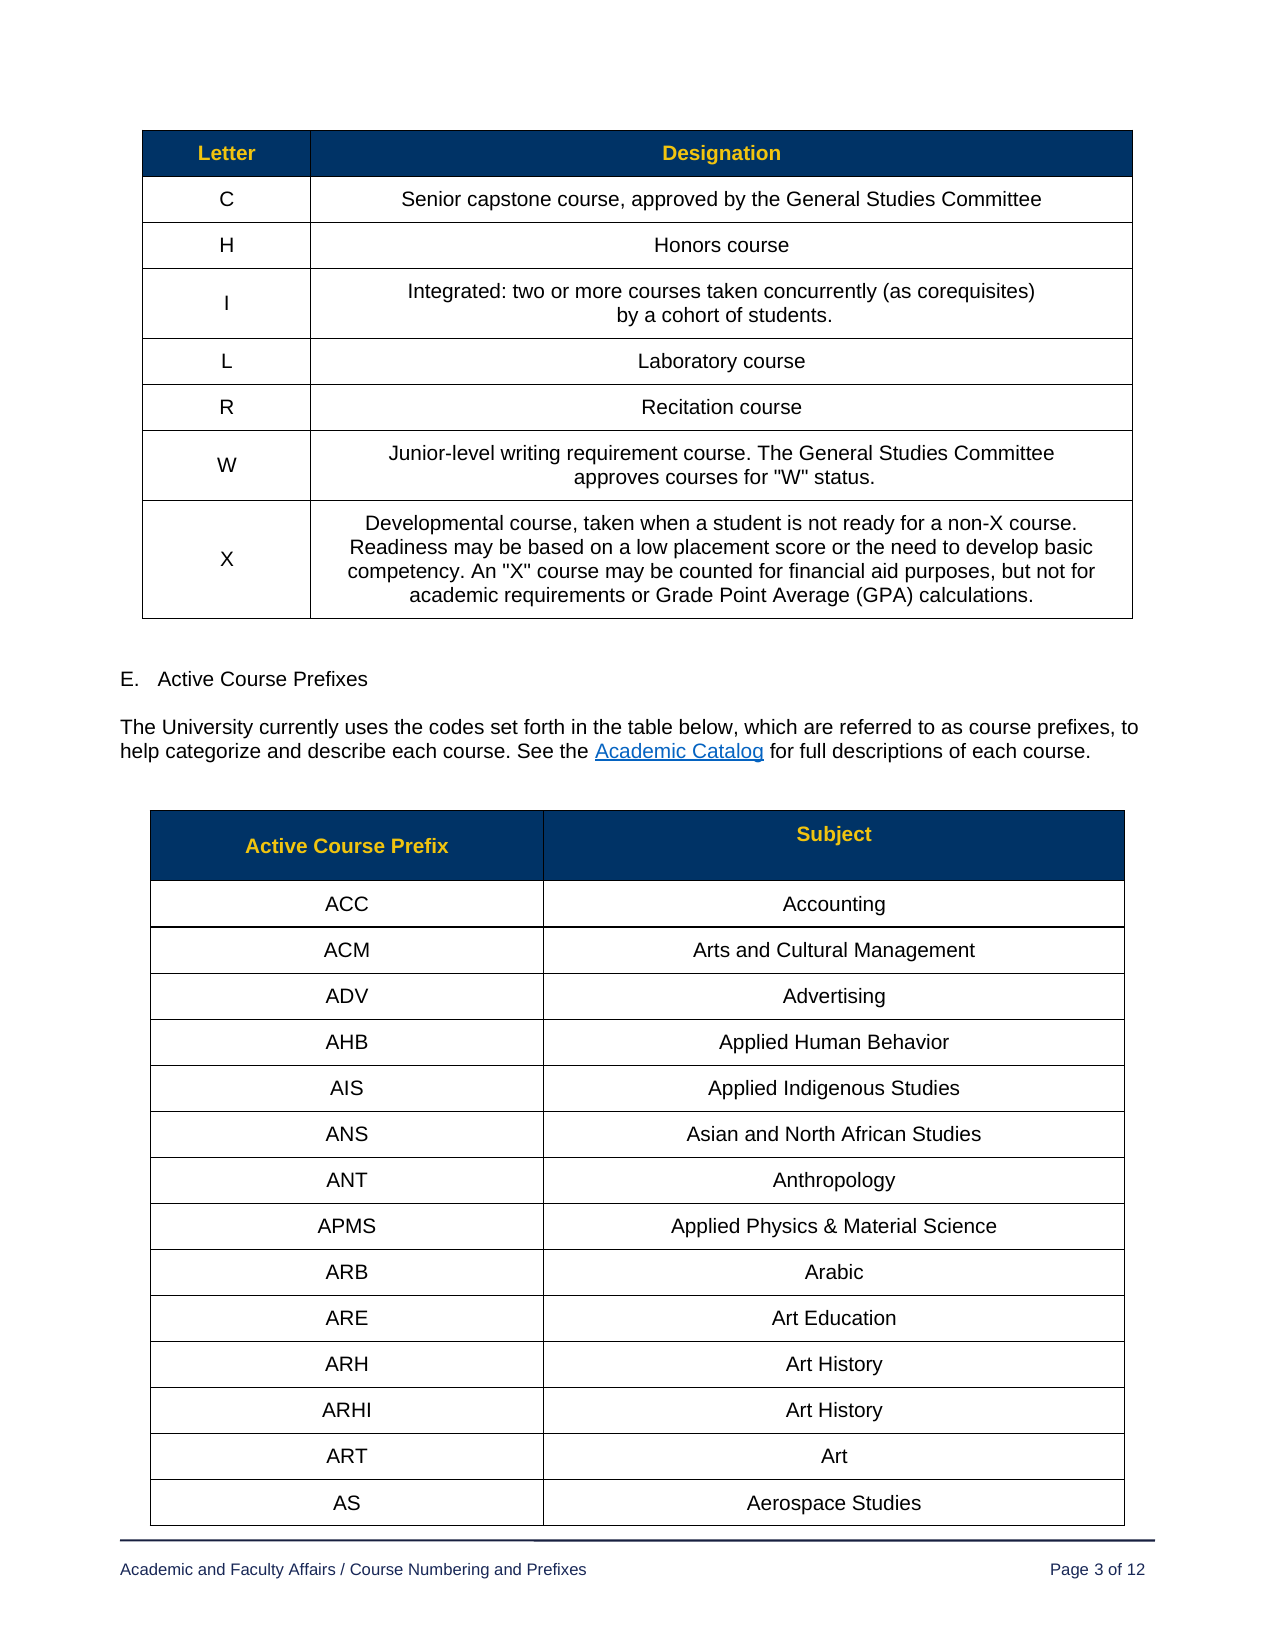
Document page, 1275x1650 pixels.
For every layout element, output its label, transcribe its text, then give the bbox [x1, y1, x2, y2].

table_cell APMS [151, 1204, 543, 1249]
table_cell W [143, 431, 310, 500]
table_cell Honors course [311, 223, 1132, 268]
text The University currently uses the codes set forth in the table below, which are referred to as course prefixes, to help categorize and describe each course. See the Academic Catalog for full descriptions of each course. [120, 714, 1155, 762]
table_cell ARB [151, 1250, 543, 1295]
table_header Subject [544, 811, 1124, 880]
table_cell Aerospace Studies [544, 1480, 1124, 1525]
table_cell Junior-level writing requirement course. The General Studies Committee approves courses for "W" status. [311, 431, 1132, 500]
table_cell Recitation course [311, 385, 1132, 430]
table_cell Arts and Cultural Management [544, 928, 1124, 972]
table_cell Applied Human Behavior [544, 1020, 1124, 1064]
table_header Letter [143, 131, 310, 176]
table_cell Integrated: two or more courses taken concurrently (as corequisites) by a cohort of students. [311, 269, 1132, 338]
table_cell AIS [151, 1066, 543, 1111]
table_cell ART [151, 1434, 543, 1479]
table_header Active Course Prefix [151, 811, 543, 880]
table_cell R [143, 385, 310, 430]
table_cell L [143, 339, 310, 384]
list Active Course Prefixes [120, 667, 1155, 691]
table_cell ANT [151, 1158, 543, 1203]
table_cell Arabic [544, 1250, 1124, 1295]
table_cell Accounting [544, 881, 1124, 926]
table_cell Senior capstone course, approved by the General Studies Committee [311, 177, 1132, 222]
table_cell Asian and North African Studies [544, 1112, 1124, 1157]
table_cell H [143, 223, 310, 268]
table_cell Applied Physics & Material Science [544, 1204, 1124, 1249]
table_cell Applied Indigenous Studies [544, 1066, 1124, 1111]
table_cell ADV [151, 974, 543, 1018]
table_cell C [143, 177, 310, 222]
table_cell Advertising [544, 974, 1124, 1018]
table_cell AHB [151, 1020, 543, 1064]
table_cell ARH [151, 1342, 543, 1387]
table_cell Anthropology [544, 1158, 1124, 1203]
table_cell ARE [151, 1296, 543, 1341]
table_cell ACC [151, 881, 543, 926]
table_cell ARHI [151, 1388, 543, 1433]
table_cell I [143, 269, 310, 338]
table_cell X [143, 501, 310, 618]
table_cell ANS [151, 1112, 543, 1157]
table_cell Developmental course, taken when a student is not ready for a non-X course. Readiness may be based on a low placement score or the need to develop basic competency. An "X" course may be counted for financial aid purposes, but not for academic requirements or Grade Point Average (GPA) calculations. [311, 501, 1132, 618]
table_cell Laboratory course [311, 339, 1132, 384]
table_cell AS [151, 1480, 543, 1525]
table_cell Art History [544, 1342, 1124, 1387]
table_cell Art History [544, 1388, 1124, 1433]
table_cell Art Education [544, 1296, 1124, 1341]
table_cell ACM [151, 928, 543, 972]
table_cell Art [544, 1434, 1124, 1479]
table_header Designation [311, 131, 1132, 176]
